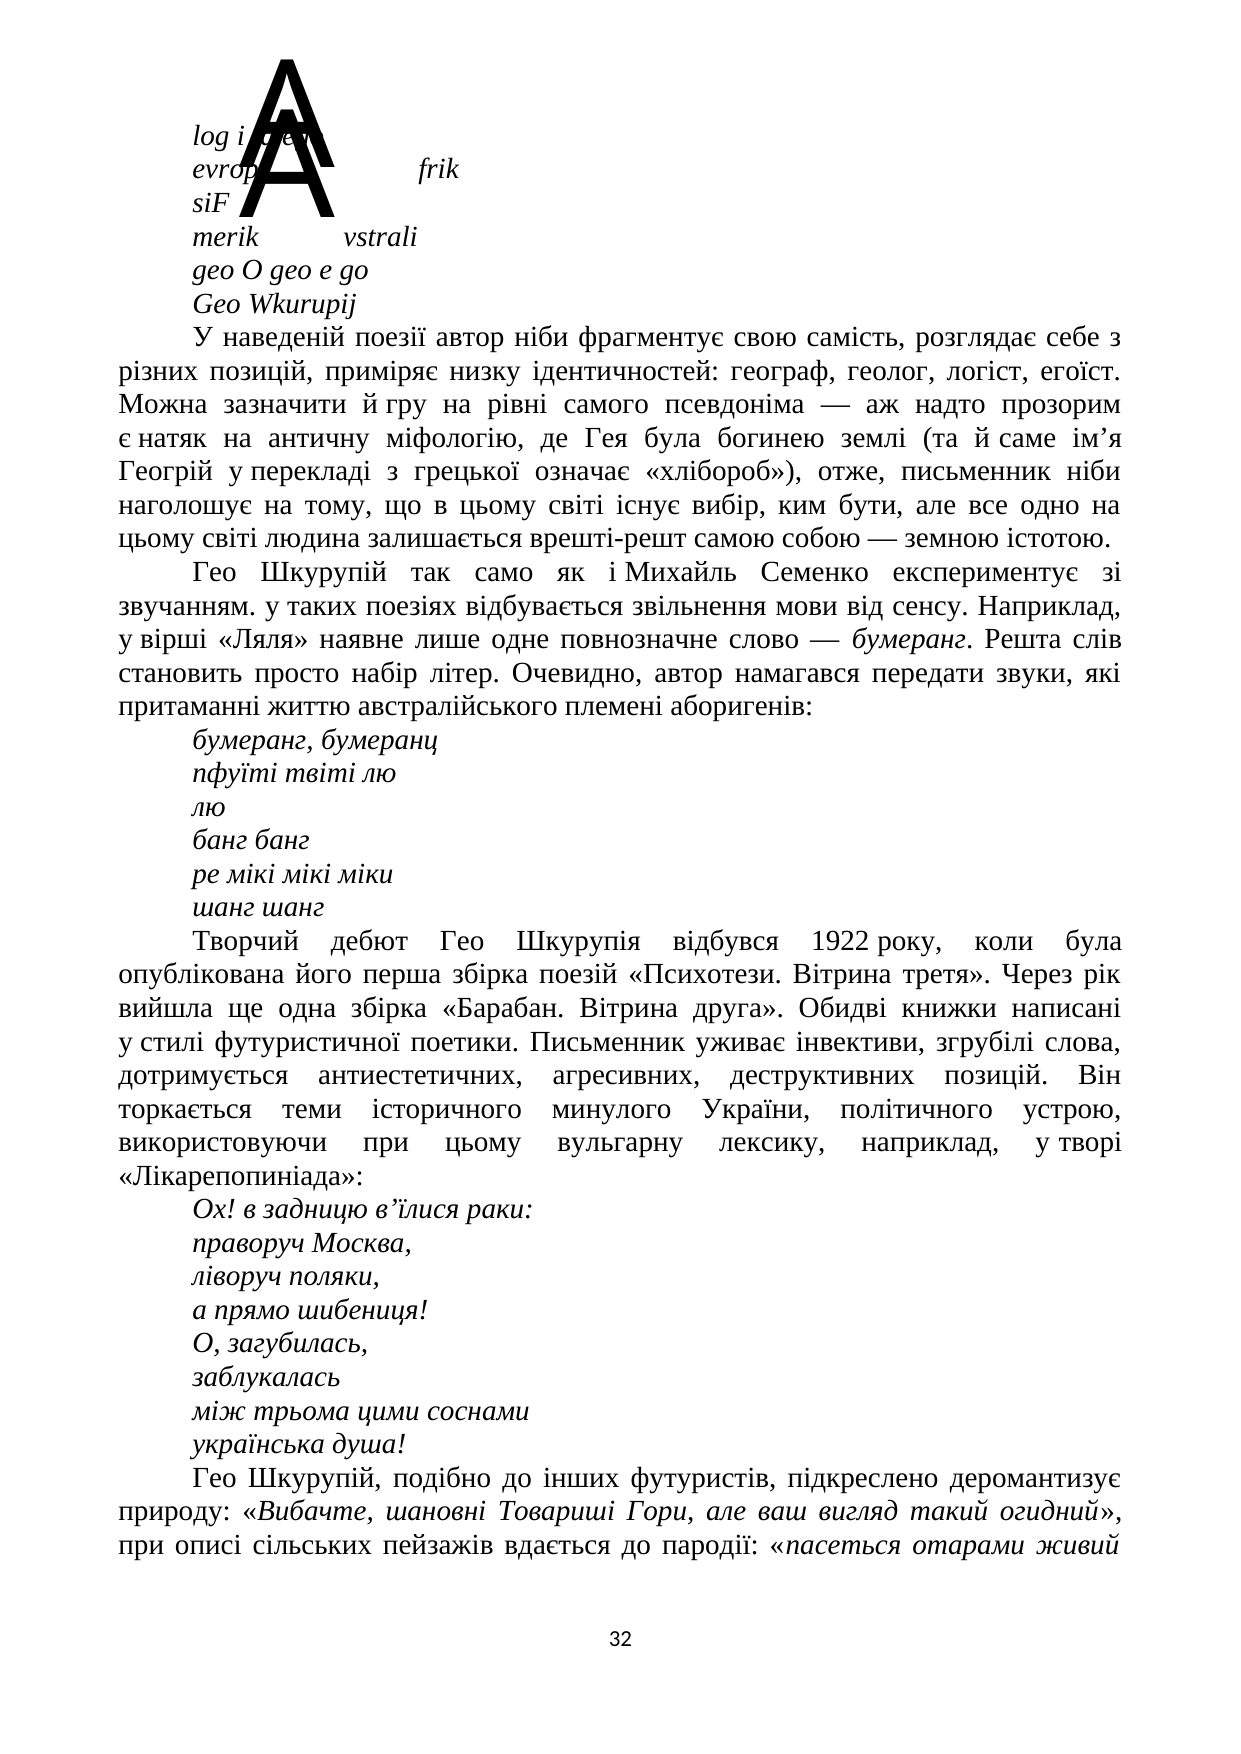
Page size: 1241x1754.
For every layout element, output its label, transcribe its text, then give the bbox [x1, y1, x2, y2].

text пфуїті твіті лю [118, 755, 1122, 789]
text бумеранг, бумеранц [118, 722, 1122, 755]
text між трьома цими соснами [118, 1393, 1122, 1426]
text ліворуч поляки, [118, 1258, 1122, 1292]
text банг банг [118, 822, 1122, 856]
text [118, 1460, 1122, 1560]
text шанг шанг [118, 889, 1122, 923]
text українська душа! [118, 1426, 1122, 1460]
text siF [118, 185, 1122, 219]
text лю [118, 789, 1122, 822]
text Geo Wkurupij [118, 286, 1122, 319]
text ре мікі мікі міки [118, 856, 1122, 889]
text log i ja ego [118, 118, 258, 152]
text О, загубилась, [118, 1326, 1122, 1359]
text geo O geo e go [118, 252, 1122, 286]
text а прямо шибениця! [118, 1292, 1122, 1326]
text праворуч Москва, [118, 1225, 1122, 1258]
text заблукалась [118, 1359, 1122, 1393]
text Гео Шкурупій так само як і Михайль Семенко експериментує зі звучанням. у таких поезіях відбувається звільнення мови від сенсу. Наприклад, у вірші «Ляля» наявне лише одне повнозначне слово — бумеранг. Решта слів становить просто набір літер. Очевидно, автор намагався передати звуки, які притаманні життю австралійського племені аборигенів: [118, 554, 1122, 722]
text evrop frik [310, 152, 1122, 185]
text У наведеній поезії автор ніби фрагментує свою самість, розглядає себе з різних позицій, приміряє низку ідентичностей: географ, геолог, логіст, егоїст. Можна зазначити й гру на рівні самого псевдоніма — аж надто прозорим є натяк на античну міфологію, де Гея була богинею землі (та й саме ім’я Геогрій у перекладі з грецької означає «хлібороб»), отже, письменник ніби наголошує на тому, що в цьому світі існує вибір, ким бути, але все одно на цьому світі людина залишається врешті-решт самою собою — земною істотою. [118, 319, 1122, 554]
text merik vstrali [118, 219, 1122, 252]
text evrop frik [118, 152, 255, 185]
text evrop frik [270, 152, 304, 172]
text log i ja ego [316, 118, 1122, 152]
text Ох! в задницю в’їлися раки: [118, 1191, 1122, 1225]
text Творчий дебют Гео Шкурупія відбувся 1922 року, коли була опублікована його перша збірка поезій «Психотези. Вітрина третя». Через рік вийшла ще одна збірка «Барабан. Вітрина друга». Обидві книжки написані у стилі футуристичної поетики. Письменник уживає інвективи, згрубілі слова, дотримується антиестетичних, агресивних, деструктивних позицій. Він торкається теми історичного минулого України, політичного устрою, використовуючи при цьому вульгарну лексику, наприклад, у творі «Лікарепопиніада»: [118, 923, 1122, 1191]
